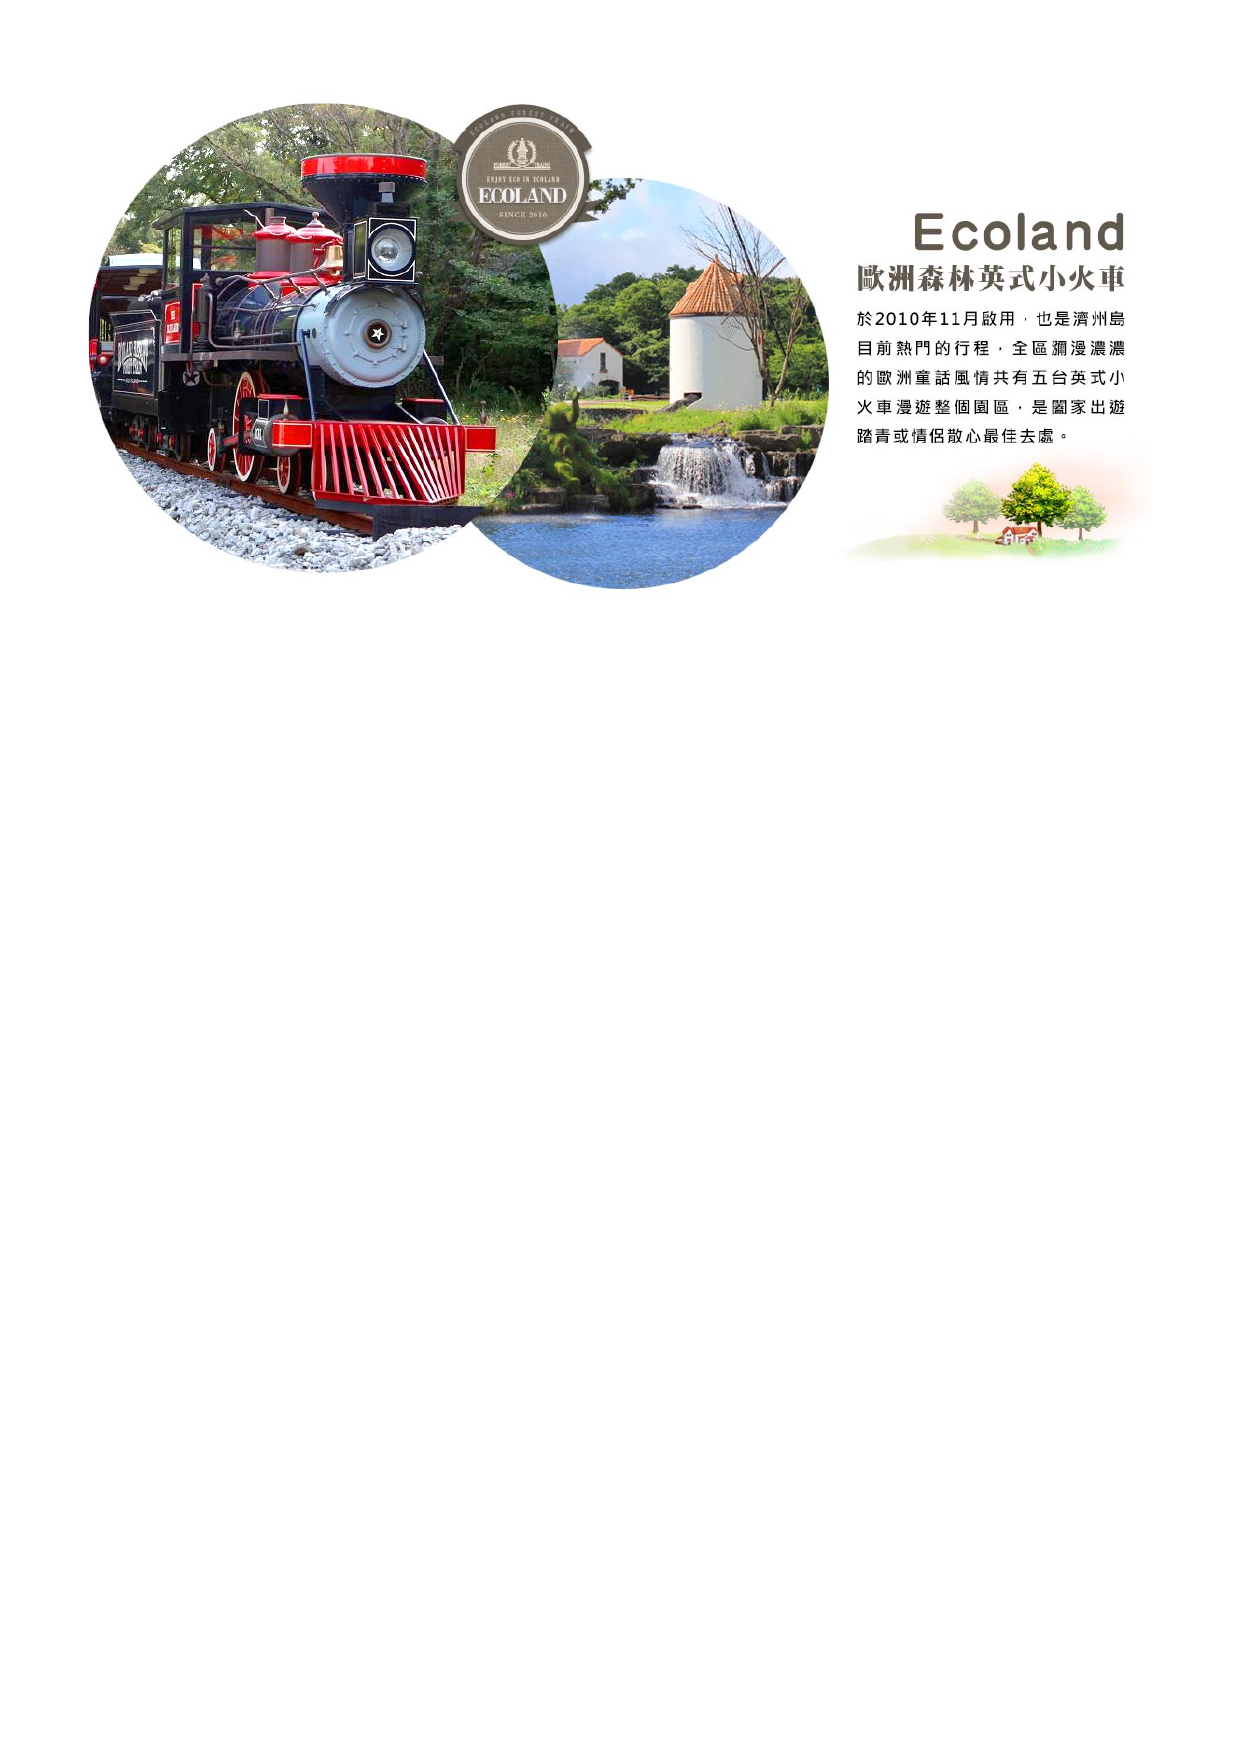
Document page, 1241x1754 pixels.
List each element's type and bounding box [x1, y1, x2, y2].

table_cell [59, 71, 1181, 643]
picture [88, 75, 1152, 612]
